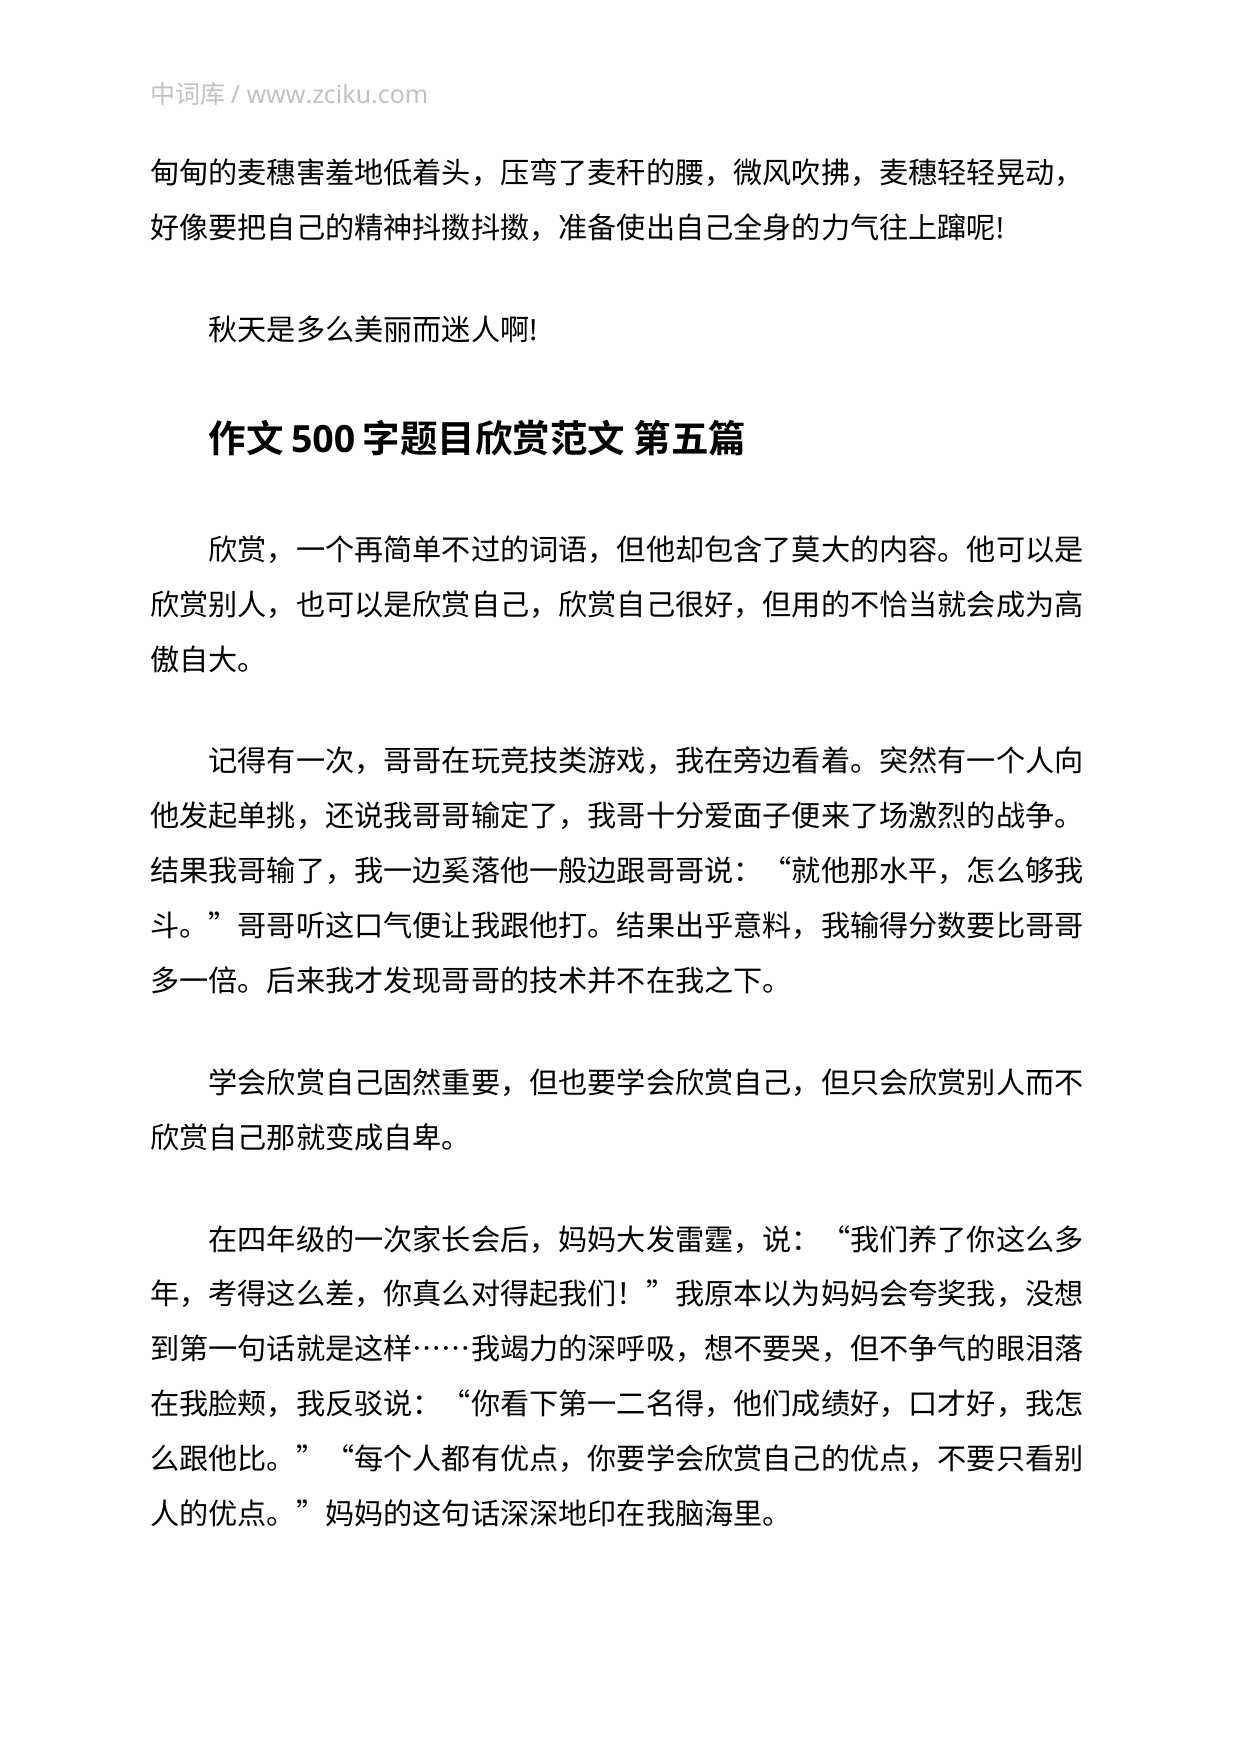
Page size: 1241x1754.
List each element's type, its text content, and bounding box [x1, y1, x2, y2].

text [150, 150, 1090, 247]
text 学会欣赏自己固然重要，但也要学会欣赏自己，但只会欣赏别人而不欣赏自己那就变成自卑。 [150, 1059, 1090, 1157]
text 作文500字题目欣赏范文 第五篇 [150, 409, 1090, 463]
text 秋天是多么美丽而迷人啊! [150, 307, 1090, 349]
text 欣赏，一个再简单不过的词语，但他却包含了莫大的内容。他可以是欣赏别人，也可以是欣赏自己，欣赏自己很好，但用的不恰当就会成为高傲自大。 [150, 526, 1090, 678]
text 在四年级的一次家长会后，妈妈大发雷霆，说：“我们养了你这么多年，考得这么差，你真么对得起我们！”我原本以为妈妈会夸奖我，没想到第一句话就是这样……我竭力的深呼吸，想不要哭，但不争气的眼泪落在我脸颊，我反驳说：“你看下第一二名得，他们成绩好，口才好，我怎么跟他比。”“每个人都有优点，你要学会欣赏自己的优点，不要只看别人的优点。”妈妈的这句话深深地印在我脑海里。 [150, 1216, 1090, 1533]
text 记得有一次，哥哥在玩竞技类游戏，我在旁边看着。突然有一个人向他发起单挑，还说我哥哥输定了，我哥十分爱面子便来了场激烈的战争。结果我哥输了，我一边奚落他一般边跟哥哥说：“就他那水平，怎么够我斗。”哥哥听这口气便让我跟他打。结果出乎意料，我输得分数要比哥哥多一倍。后来我才发现哥哥的技术并不在我之下。 [150, 738, 1090, 1000]
